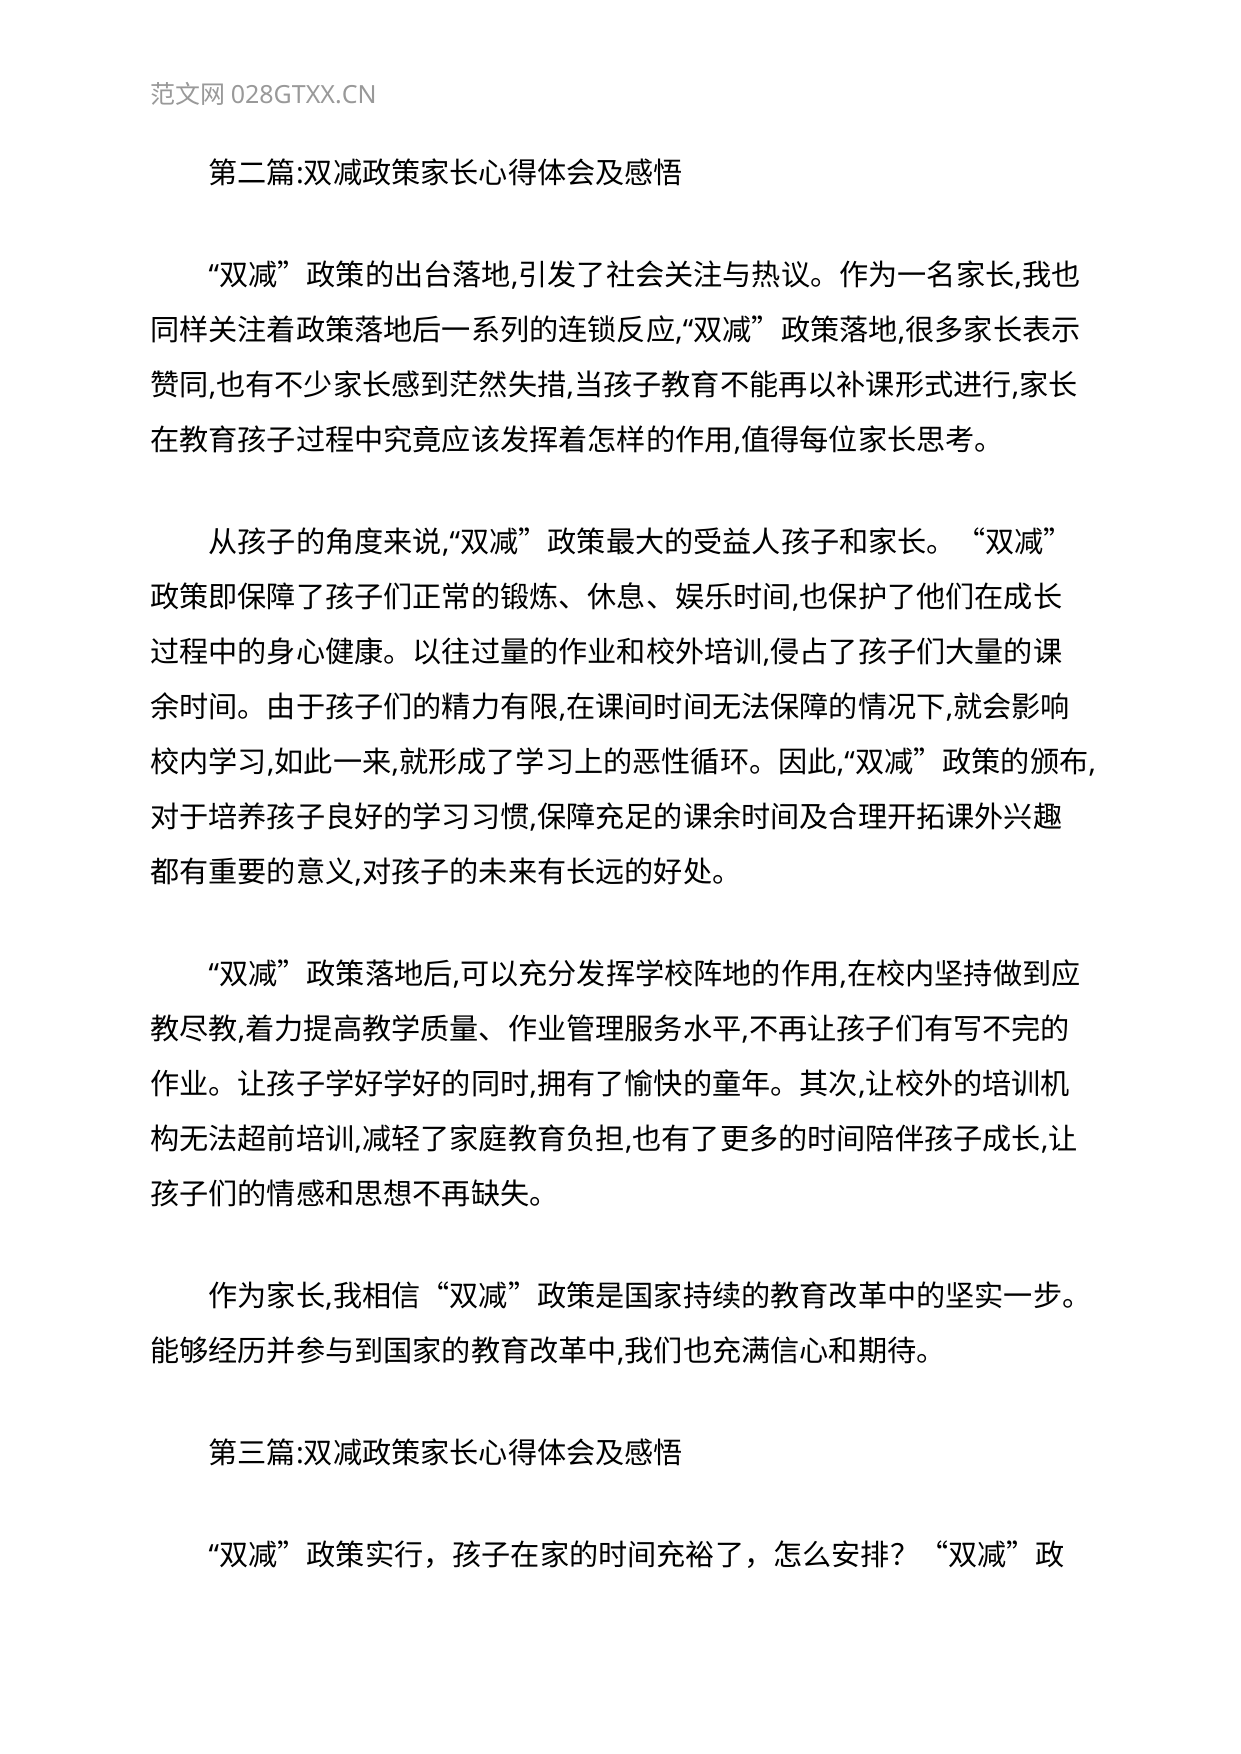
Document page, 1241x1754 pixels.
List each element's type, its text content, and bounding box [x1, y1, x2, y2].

text “双减”政策落地后,可以充分发挥学校阵地的作用,在校内坚持做到应教尽教,着力提高教学质量、作业管理服务水平,不再让孩子们有写不完的作业。让孩子学好学好的同时,拥有了愉快的童年。其次,让校外的培训机构无法超前培训,减轻了家庭教育负担,也有了更多的时间陪伴孩子成长,让孩子们的情感和思想不再缺失。 [150, 951, 1090, 1213]
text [150, 1532, 1090, 1574]
text 第三篇:双减政策家长心得体会及感悟 [150, 1430, 1090, 1472]
text “双减”政策的出台落地,引发了社会关注与热议。作为一名家长,我也同样关注着政策落地后一系列的连锁反应,“双减”政策落地,很多家长表示赞同,也有不少家长感到茫然失措,当孩子教育不能再以补课形式进行,家长在教育孩子过程中究竟应该发挥着怎样的作用,值得每位家长思考。 [150, 252, 1090, 459]
text 第二篇:双减政策家长心得体会及感悟 [150, 150, 1090, 192]
text 作为家长,我相信“双减”政策是国家持续的教育改革中的坚实一步。能够经历并参与到国家的教育改革中,我们也充满信心和期待。 [150, 1273, 1090, 1370]
text 从孩子的角度来说,“双减”政策最大的受益人孩子和家长。“双减”政策即保障了孩子们正常的锻炼、休息、娱乐时间,也保护了他们在成长过程中的身心健康。以往过量的作业和校外培训,侵占了孩子们大量的课余时间。由于孩子们的精力有限,在课间时间无法保障的情况下,就会影响校内学习,如此一来,就形成了学习上的恶性循环。因此,“双减”政策的颁布,对于培养孩子良好的学习习惯,保障充足的课余时间及合理开拓课外兴趣都有重要的意义,对孩子的未来有长远的好处。 [150, 519, 1090, 891]
